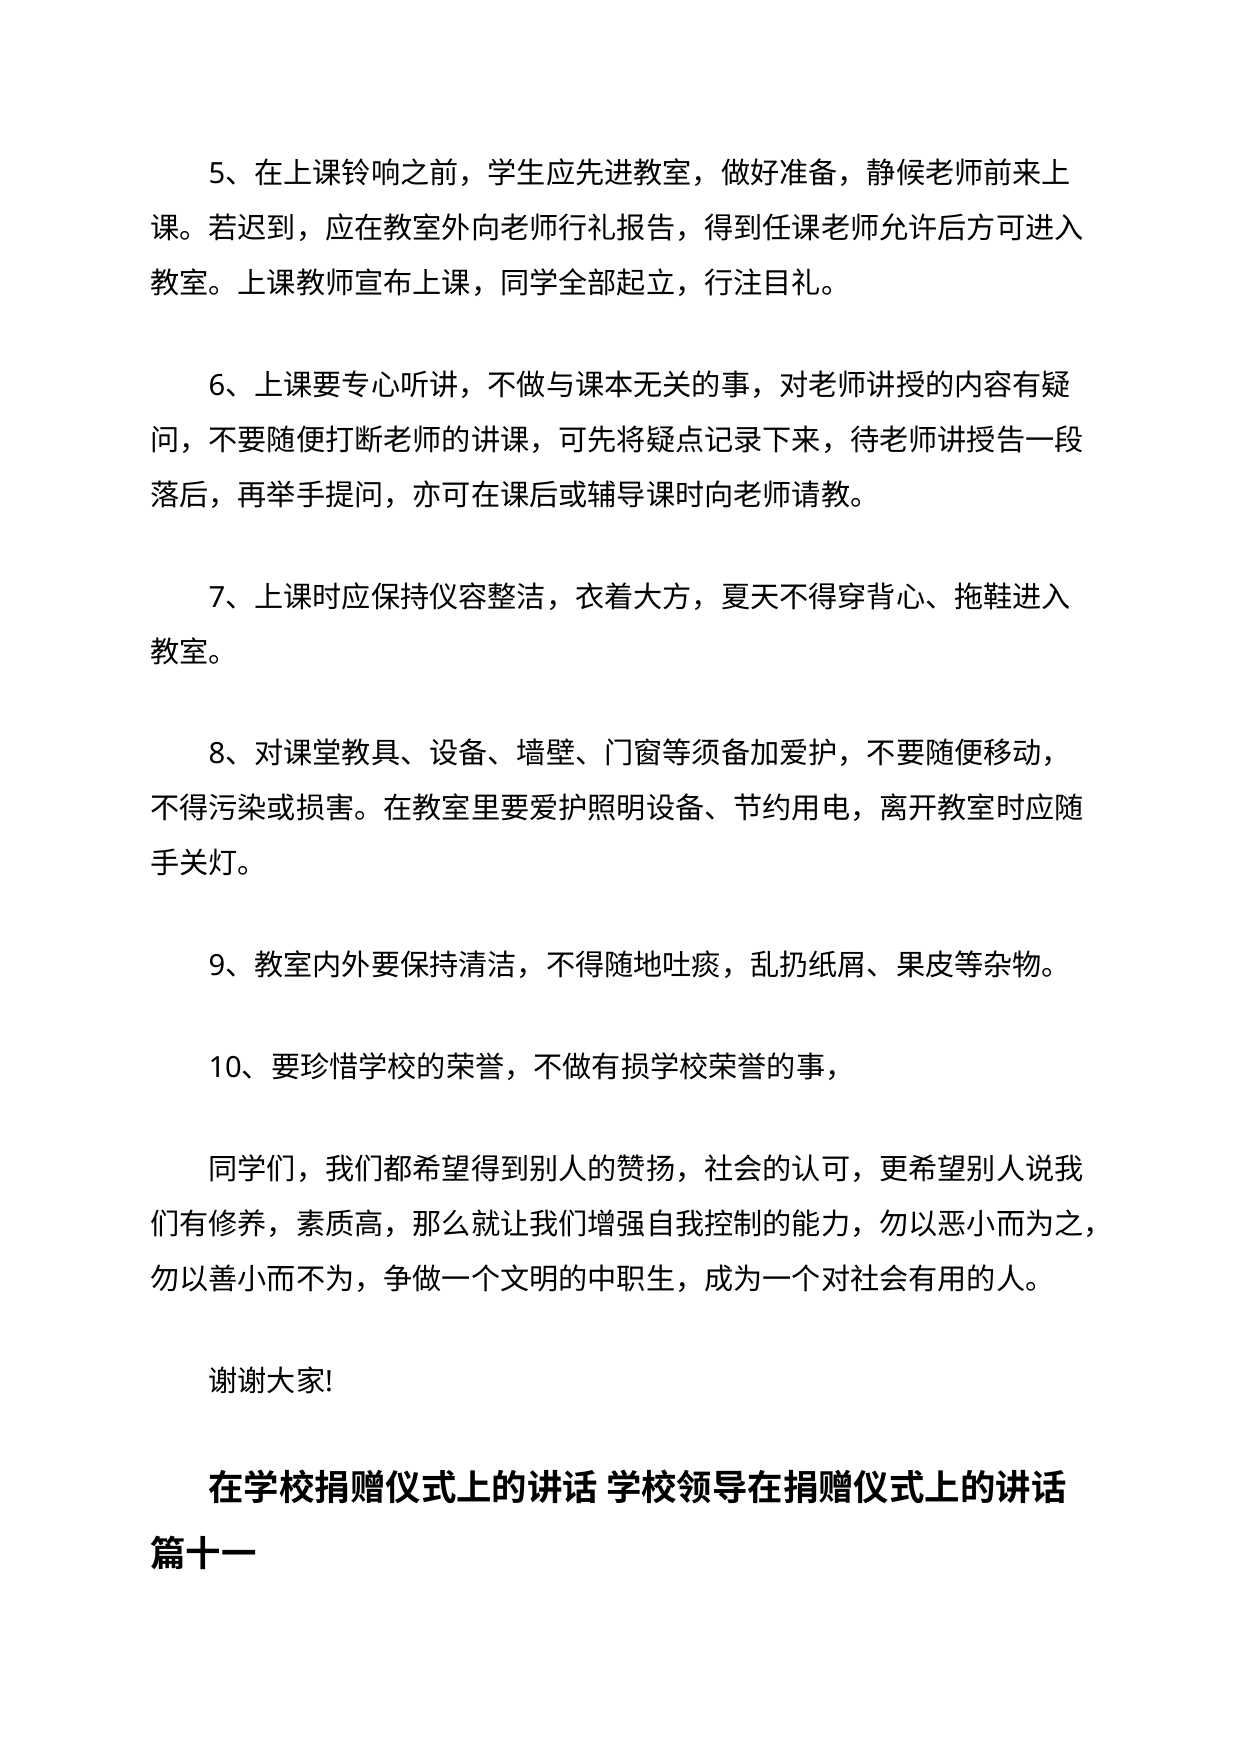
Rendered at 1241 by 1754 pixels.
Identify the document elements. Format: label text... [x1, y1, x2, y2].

text 7、上课时应保持仪容整洁，衣着大方，夏天不得穿背心、拖鞋进入教室。 [150, 573, 1090, 671]
text 同学们，我们都希望得到别人的赞扬，社会的认可，更希望别人说我们有修养，素质高，那么就让我们增强自我控制的能力，勿以恶小而为之，勿以善小而不为，争做一个文明的中职生，成为一个对社会有用的人。 [150, 1146, 1090, 1298]
text 6、上课要专心听讲，不做与课本无关的事，对老师讲授的内容有疑问，不要随便打断老师的讲课，可先将疑点记录下来，待老师讲授告一段落后，再举手提问，亦可在课后或辅导课时向老师请教。 [150, 362, 1090, 514]
text 10、要珍惜学校的荣誉，不做有损学校荣誉的事， [150, 1044, 1090, 1086]
text 9、教室内外要保持清洁，不得随地吐痰，乱扔纸屑、果皮等杂物。 [150, 942, 1090, 984]
text 5、在上课铃响之前，学生应先进教室，做好准备，静候老师前来上课。若迟到，应在教室外向老师行礼报告，得到任课老师允许后方可进入教室。上课教师宣布上课，同学全部起立，行注目礼。 [150, 150, 1090, 302]
text 谢谢大家! [150, 1357, 1090, 1400]
text 在学校捐赠仪式上的讲话 学校领导在捐赠仪式上的讲话篇十一 [150, 1459, 1090, 1577]
text 8、对课堂教具、设备、墙壁、门窗等须备加爱护，不要随便移动，不得污染或损害。在教室里要爱护照明设备、节约用电，离开教室时应随手关灯。 [150, 730, 1090, 882]
